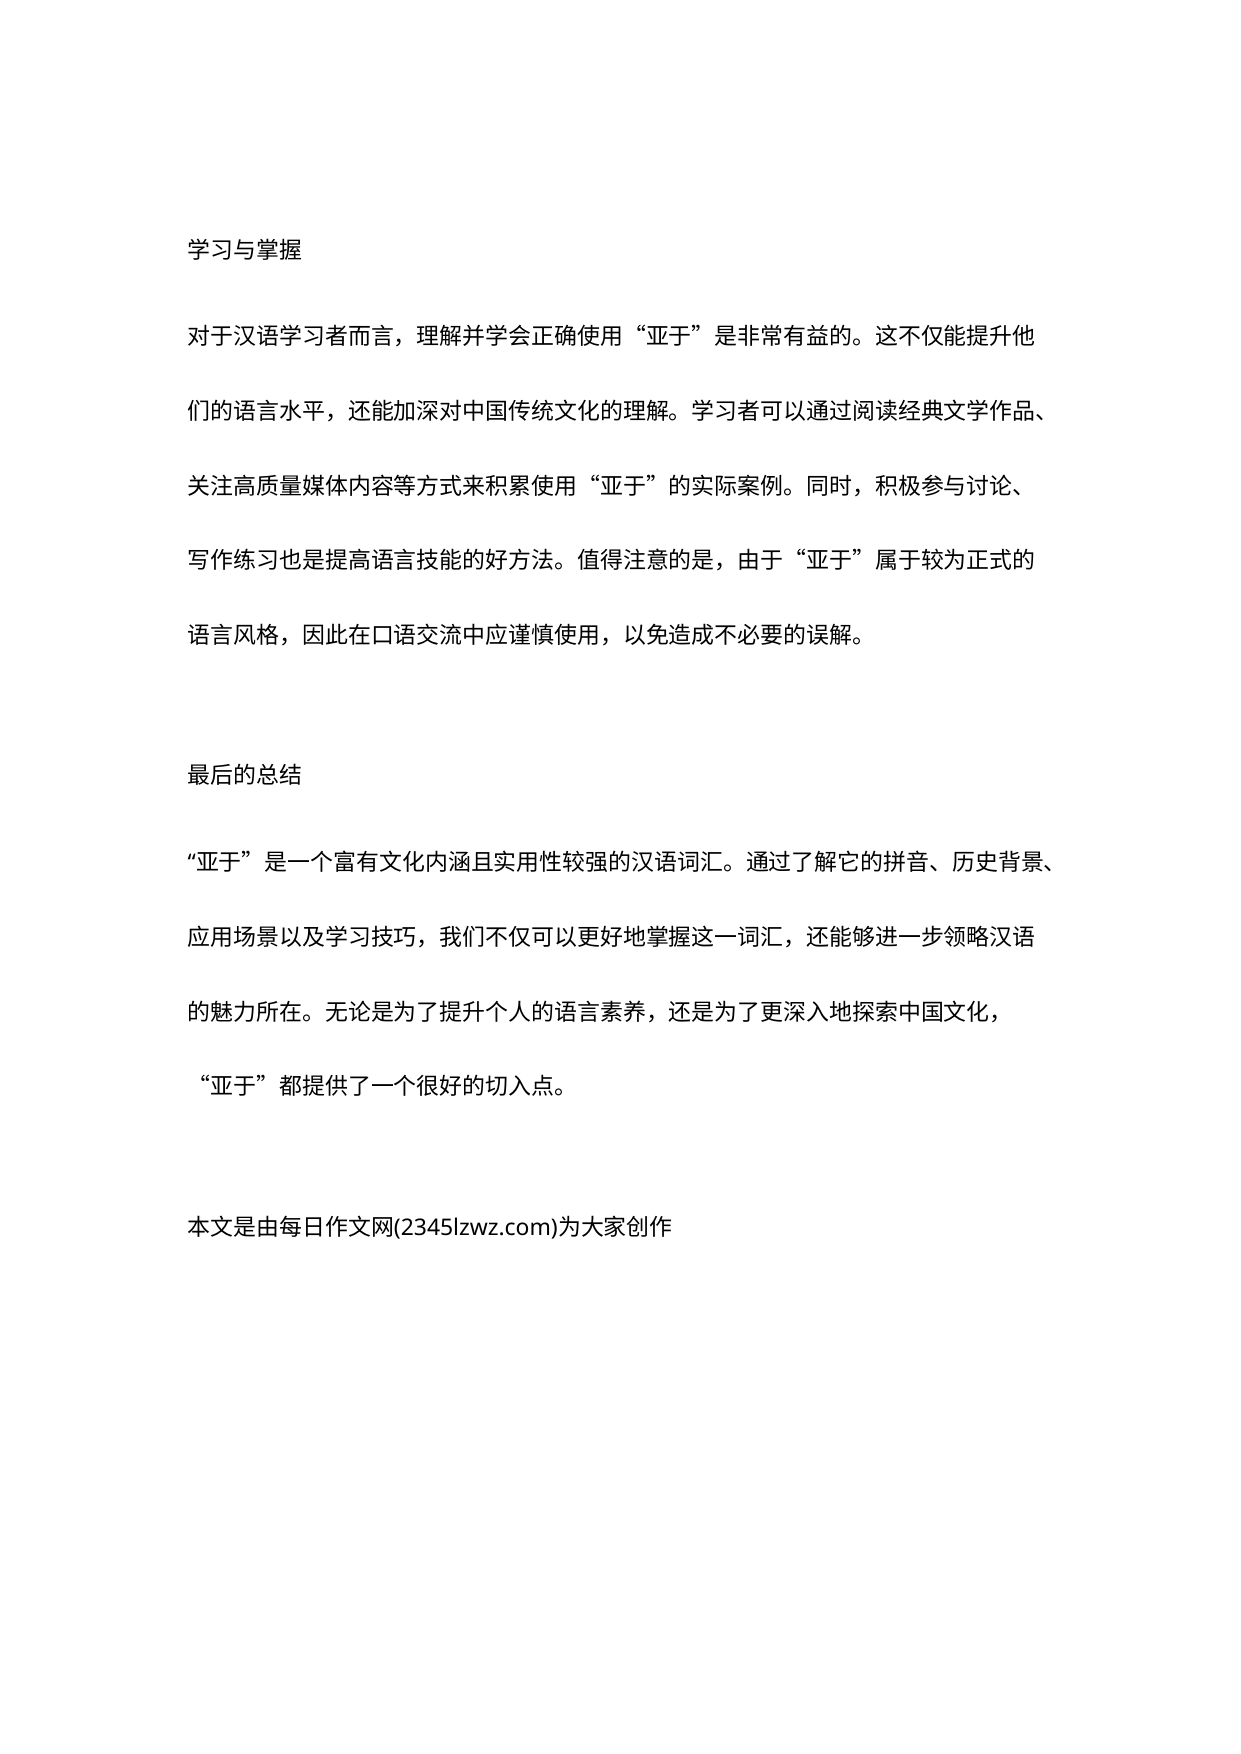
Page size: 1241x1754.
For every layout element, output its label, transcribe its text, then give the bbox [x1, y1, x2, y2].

text 最后的总结 [187, 742, 1053, 807]
text 本文是由每日作文网(2345lzwz.com)为大家创作 [187, 1193, 1053, 1258]
text “亚于”是一个富有文化内涵且实用性较强的汉语词汇。通过了解它的拼音、历史背景、应用场景以及学习技巧，我们不仅可以更好地掌握这一词汇，还能够进一步领略汉语的魅力所在。无论是为了提升个人的语言素养，还是为了更深入地探索中国文化，“亚于”都提供了一个很好的切入点。 [187, 828, 1053, 1117]
text 学习与掌握 [187, 216, 1053, 281]
text 对于汉语学习者而言，理解并学会正确使用“亚于”是非常有益的。这不仅能提升他们的语言水平，还能加深对中国传统文化的理解。学习者可以通过阅读经典文学作品、关注高质量媒体内容等方式来积累使用“亚于”的实际案例。同时，积极参与讨论、写作练习也是提高语言技能的好方法。值得注意的是，由于“亚于”属于较为正式的语言风格，因此在口语交流中应谨慎使用，以免造成不必要的误解。 [187, 302, 1053, 666]
